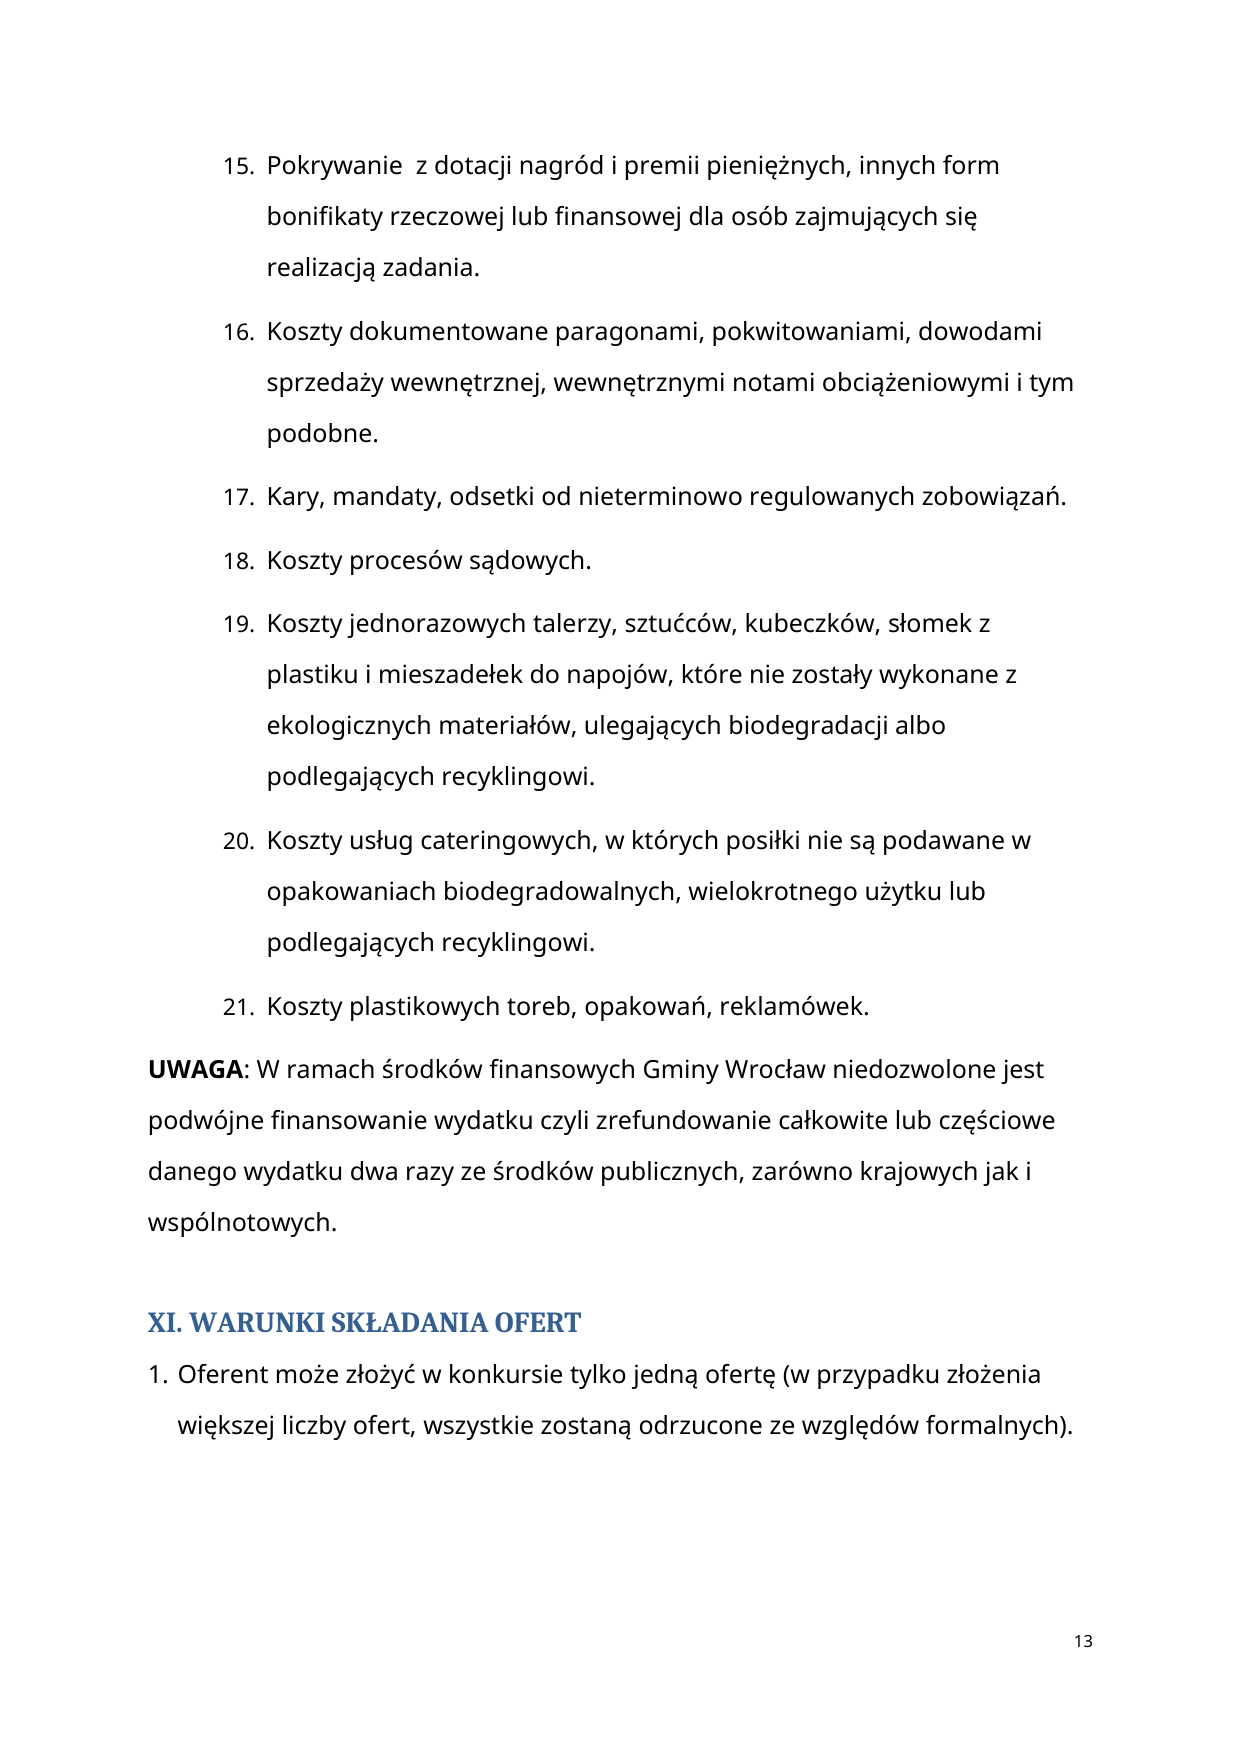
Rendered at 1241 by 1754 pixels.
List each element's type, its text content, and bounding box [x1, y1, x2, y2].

list Kary, mandaty, odsetki od nieterminowo regulowanych zobowiązań. [223, 479, 1081, 513]
list Koszty dokumentowane paragonami, pokwitowaniami, dowodami sprzedaży wewnętrznej, wewnętrznymi notami obciążeniowymi i tym podobne. [223, 313, 1081, 449]
subtitle XI. WARUNKI SKŁADANIA OFERT [148, 1306, 1093, 1339]
list Koszty jednorazowych talerzy, sztućców, kubeczków, słomek z plastiku i mieszadełek do napojów, które nie zostały wykonane z ekologicznych materiałów, ulegających biodegradacji albo podlegających recyklingowi. [223, 606, 1081, 793]
list Koszty procesów sądowych. [223, 542, 1081, 576]
list Pokrywanie z dotacji nagród i premii pieniężnych, innych form bonifikaty rzeczowej lub finansowej dla osób zajmujących się realizacją zadania. [223, 148, 1081, 284]
list Oferent może złożyć w konkursie tylko jedną ofertę (w przypadku złożenia większej liczby ofert, wszystkie zostaną odrzucone ze względów formalnych). [148, 1357, 1081, 1442]
text UWAGA: W ramach środków finansowych Gminy Wrocław niedozwolone jest podwójne finansowanie wydatku czyli zrefundowanie całkowite lub częściowe danego wydatku dwa razy ze środków publicznych, zarówno krajowych jak i wspólnotowych. [148, 1052, 1093, 1239]
list Koszty plastikowych toreb, opakowań, reklamówek. [223, 988, 1081, 1022]
list Koszty usług cateringowych, w których posiłki nie są podawane w opakowaniach biodegradowalnych, wielokrotnego użytku lub podlegających recyklingowi. [223, 823, 1081, 959]
